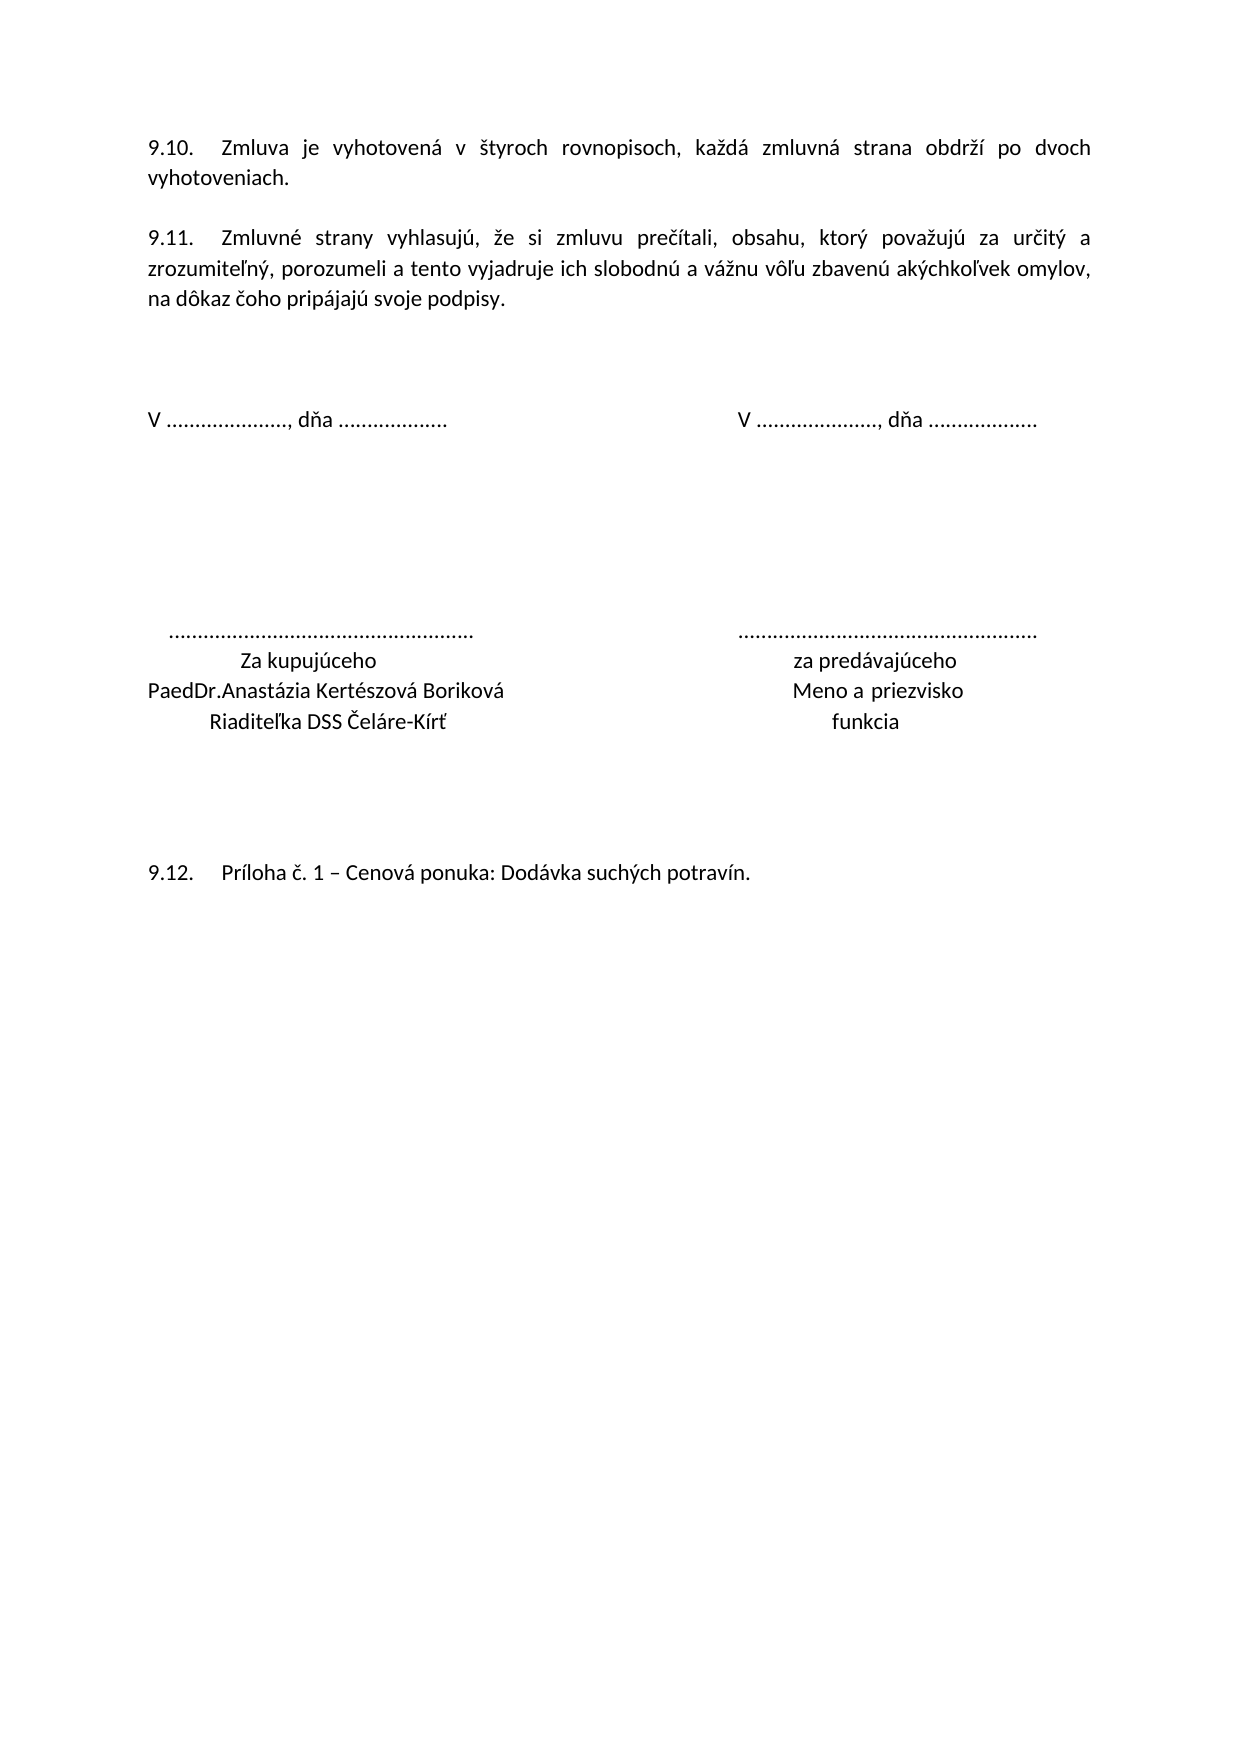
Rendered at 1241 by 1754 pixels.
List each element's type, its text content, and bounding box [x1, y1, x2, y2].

list Za kupujúceho za predávajúceho [148, 646, 1093, 674]
list ..................................................... .................................................... [148, 616, 1093, 644]
list Zmluva je vyhotovená v štyroch rovnopisoch, každá zmluvná strana obdrží po dvoch vyhotoveniach. [148, 133, 1093, 191]
list Príloha č. 1 – Cenová ponuka: Dodávka suchých potravín. [148, 858, 1093, 886]
list PaedDr.Anastázia Kertészová Boriková Meno a priezvisko [148, 677, 1093, 705]
list Zmluvné strany vyhlasujú, že si zmluvu prečítali, obsahu, ktorý považujú za určitý a zrozumiteľný, porozumeli a tento vyjadruje ich slobodnú a vážnu vôľu zbavenú akýchkoľvek omylov, na dôkaz čoho pripájajú svoje podpisy. [148, 223, 1093, 312]
list Riaditeľka DSS Čeláre-Kírť funkcia [148, 707, 1093, 735]
list V ....................., dňa ................... V ....................., dňa ................... [148, 405, 1093, 433]
